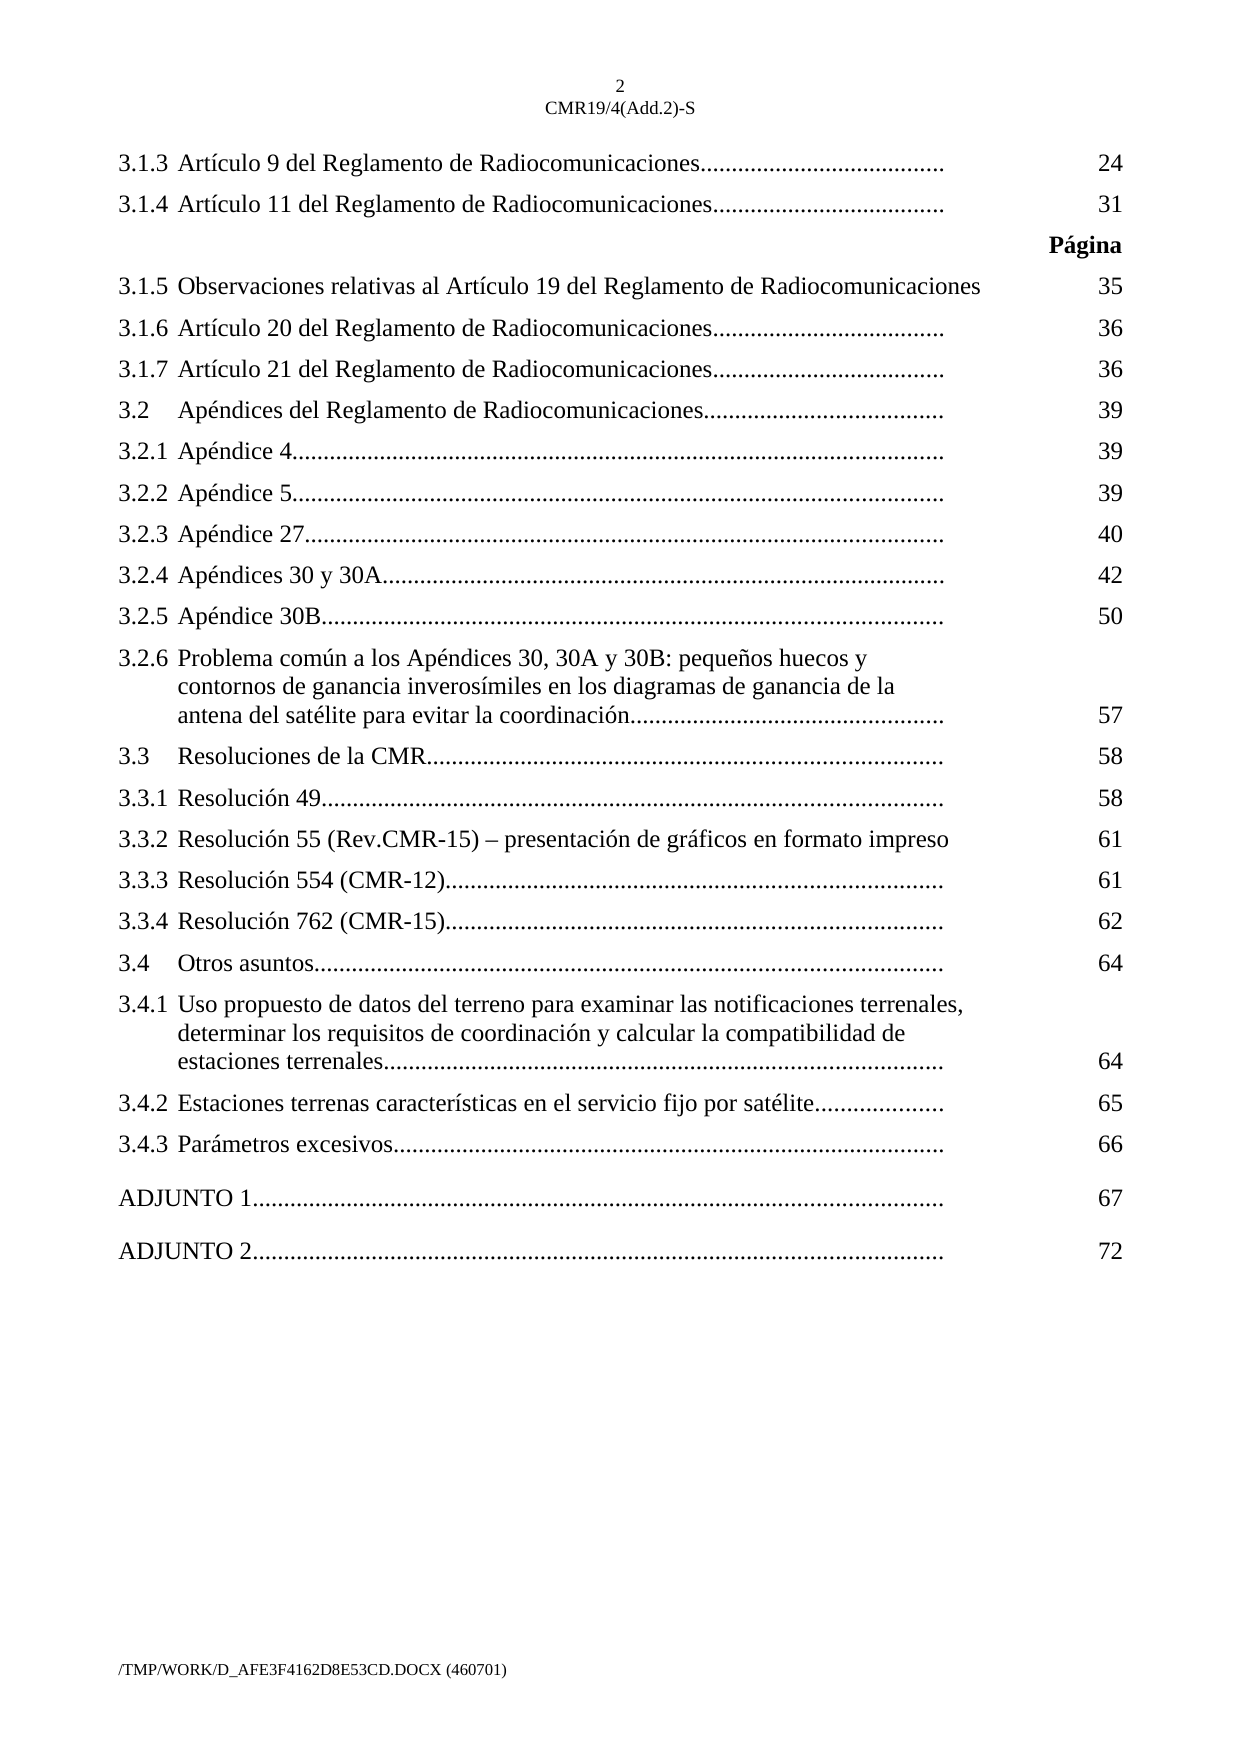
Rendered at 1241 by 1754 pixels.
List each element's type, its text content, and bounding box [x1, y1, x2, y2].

text 3.2.5 Apéndice 30B 50 [118, 601, 1122, 630]
text 3.1.4 Artículo 11 del Reglamento de Radiocomunicaciones 31 [118, 189, 1122, 218]
text 3.3.1 Resolución 49 58 [118, 783, 1122, 811]
text 3.1.3 Artículo 9 del Reglamento de Radiocomunicaciones 24 [118, 148, 1122, 176]
text ADJUNTO 2 72 [118, 1236, 1122, 1265]
text 3.3.3 Resolución 554 (CMR-12) 61 [118, 865, 1122, 894]
text 3.3 Resoluciones de la CMR 58 [118, 741, 1122, 770]
text 3.2 Apéndices del Reglamento de Radiocomunicaciones 39 [118, 395, 1122, 424]
text 3.4 Otros asuntos 64 [118, 948, 1122, 976]
text 3.2.4 Apéndices 30 y 30A 42 [118, 560, 1122, 589]
text 3.3.2 Resolución 55 (Rev.CMR-15) – presentación de gráficos en formato impreso 61 [118, 824, 1122, 853]
text 3.1.6 Artículo 20 del Reglamento de Radiocomunicaciones 36 [118, 313, 1122, 341]
text Página [118, 230, 1122, 259]
text 3.4.3 Parámetros excesivos 66 [118, 1129, 1122, 1158]
text 3.2.3 Apéndice 27 40 [118, 519, 1122, 548]
text 3.1.5 Observaciones relativas al Artículo 19 del Reglamento de Radiocomunicaciones 35 [118, 271, 1122, 300]
text 3.4.2 Estaciones terrenas características en el servicio fijo por satélite 65 [118, 1088, 1122, 1116]
text 3.2.1 Apéndice 4 39 [118, 436, 1122, 465]
text 3.3.4 Resolución 762 (CMR-15) 62 [118, 906, 1122, 935]
text 3.4.1 Uso propuesto de datos del terreno para examinar las notificaciones terrenales, determinar los requisitos de coordinación y calcular la compatibilidad de estaciones terrenales 64 [118, 989, 1122, 1075]
text 3.2.6 Problema común a los Apéndices 30, 30A y 30B: pequeños huecos y contornos de ganancia inverosímiles en los diagramas de ganancia de la antena del satélite para evitar la coordinación 57 [118, 643, 1122, 729]
text 3.1.7 Artículo 21 del Reglamento de Radiocomunicaciones 36 [118, 354, 1122, 383]
text ADJUNTO 1 67 [118, 1183, 1122, 1211]
text 3.2.2 Apéndice 5 39 [118, 478, 1122, 506]
